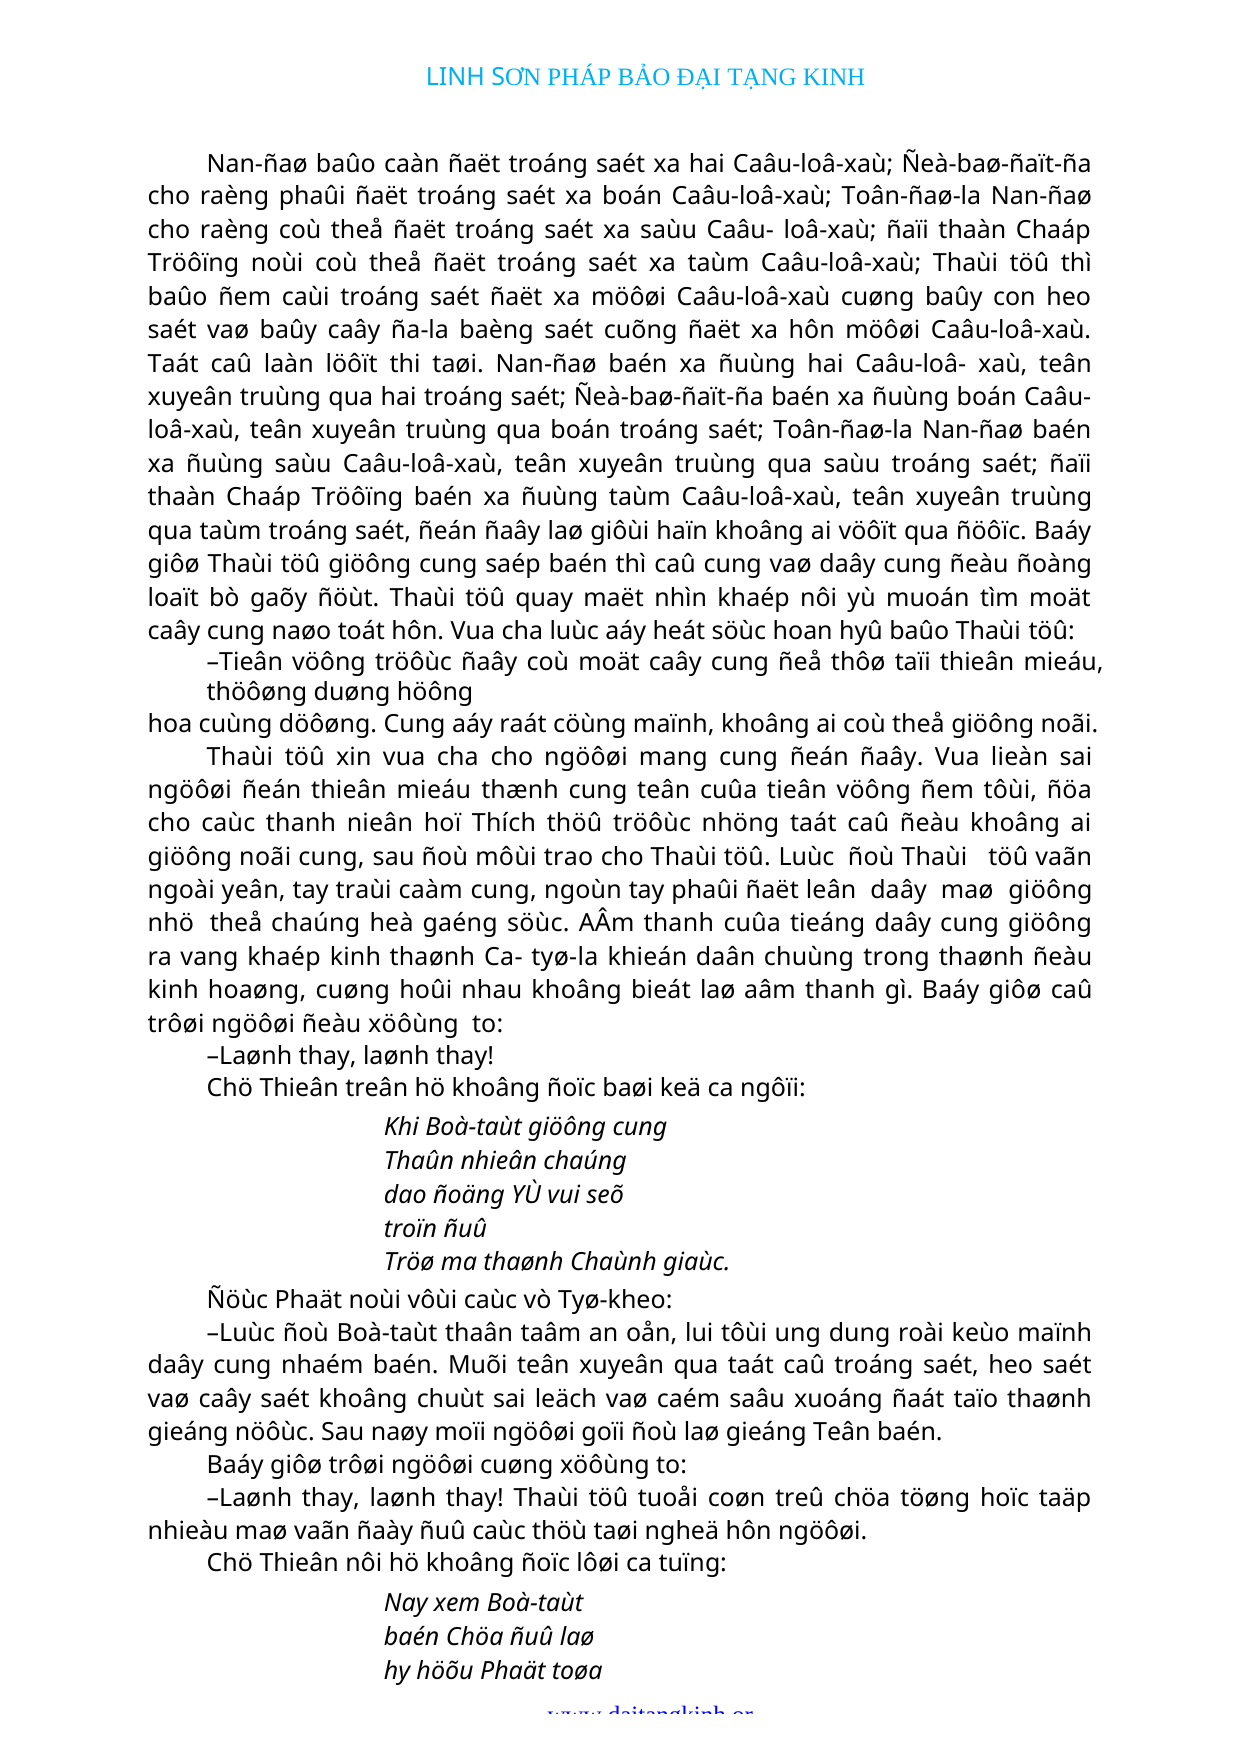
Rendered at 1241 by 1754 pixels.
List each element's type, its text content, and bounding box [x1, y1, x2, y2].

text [384, 1584, 610, 1686]
text Tröø ma thaønh Chaùnh giaùc. [384, 1244, 1105, 1276]
text Thaùi töû xin vua cha cho ngöôøi mang cung ñeán ñaây. Vua lieàn sai ngöôøi ñeán thieân mieáu thænh cung teân cuûa tieân vöông ñem tôùi, ñöa cho caùc thanh nieân hoï Thích thöû tröôùc nhöng taát caû ñeàu khoâng ai giöông noãi cung, sau ñoù môùi trao cho Thaùi töû. Luùc ñoù Thaùi töû vaãn ngoài yeân, tay traùi caàm cung, ngoùn tay phaûi ñaët leân daây maø giöông nhö theå chaúng heà gaéng söùc. AÂm thanh cuûa tieáng daây cung giöông ra vang khaép kinh thaønh Ca- tyø-la khieán daân chuùng trong thaønh ñeàu kinh hoaøng, cuøng hoûi nhau khoâng bieát laø aâm thanh gì. Baáy giôø caû trôøi ngöôøi ñeàu xöôùng to: [147, 739, 1093, 1039]
text Khi Boà-taùt giöông cung Thaûn nhieân chaúng dao ñoäng YÙ vui seõ troïn ñuû [384, 1108, 672, 1244]
text Ñöùc Phaät noùi vôùi caùc vò Tyø-kheo: [206, 1282, 1105, 1314]
text hoa cuùng döôøng. Cung aáy raát cöùng maïnh, khoâng ai coù theå giöông noãi. [147, 707, 1105, 739]
text Chö Thieân nôi hö khoâng ñoïc lôøi ca tuïng: [206, 1546, 1105, 1578]
text –Laønh thay, laønh thay! Thaùi töû tuoåi coøn treû chöa töøng hoïc taäp nhieàu maø vaãn ñaày ñuû caùc thöù taøi ngheä hôn ngöôøi. [147, 1479, 1093, 1546]
text Nan-ñaø baûo caàn ñaët troáng saét xa hai Caâu-loâ-xaù; Ñeà-baø-ñaït-ña cho raèng phaûi ñaët troáng saét xa boán Caâu-loâ-xaù; Toân-ñaø-la Nan-ñaø cho raèng coù theå ñaët troáng saét xa saùu Caâu- loâ-xaù; ñaïi thaàn Chaáp Tröôïng noùi coù theå ñaët troáng saét xa taùm Caâu-loâ-xaù; Thaùi töû thì baûo ñem caùi troáng saét ñaët xa möôøi Caâu-loâ-xaù cuøng baûy con heo saét vaø baûy caây ña-la baèng saét cuõng ñaët xa hôn möôøi Caâu-loâ-xaù. Taát caû laàn löôït thi taøi. Nan-ñaø baén xa ñuùng hai Caâu-loâ- xaù, teân xuyeân truùng qua hai troáng saét; Ñeà-baø-ñaït-ña baén xa ñuùng boán Caâu-loâ-xaù, teân xuyeân truùng qua boán troáng saét; Toân-ñaø-la Nan-ñaø baén xa ñuùng saùu Caâu-loâ-xaù, teân xuyeân truùng qua saùu troáng saét; ñaïi thaàn Chaáp Tröôïng baén xa ñuùng taùm Caâu-loâ-xaù, teân xuyeân truùng qua taùm troáng saét, ñeán ñaây laø giôùi haïn khoâng ai vöôït qua ñöôïc. Baáy giôø Thaùi töû giöông cung saép baén thì caû cung vaø daây cung ñeàu ñoàng loaït bò gaõy ñöùt. Thaùi töû quay maët nhìn khaép nôi yù muoán tìm moät caây cung naøo toát hôn. Vua cha luùc aáy heát söùc hoan hyû baûo Thaùi töû: [147, 145, 1093, 647]
text –Laønh thay, laønh thay! [206, 1039, 1105, 1070]
text –Tieân vöông tröôùc ñaây coù moät caây cung ñeå thôø taïi thieân mieáu, thöôøng duøng höông [206, 647, 1105, 707]
text Baáy giôø trôøi ngöôøi cuøng xöôùng to: [206, 1448, 1105, 1479]
text –Luùc ñoù Boà-taùt thaân taâm an oån, lui tôùi ung dung roài keùo maïnh daây cung nhaém baén. Muõi teân xuyeân qua taát caû troáng saét, heo saét vaø caây saét khoâng chuùt sai leäch vaø caém saâu xuoáng ñaát taïo thaønh gieáng nöôùc. Sau naøy moïi ngöôøi goïi ñoù laø gieáng Teân baén. [147, 1314, 1093, 1448]
text Chö Thieân treân hö khoâng ñoïc baøi keä ca ngôïi: [206, 1070, 1105, 1102]
